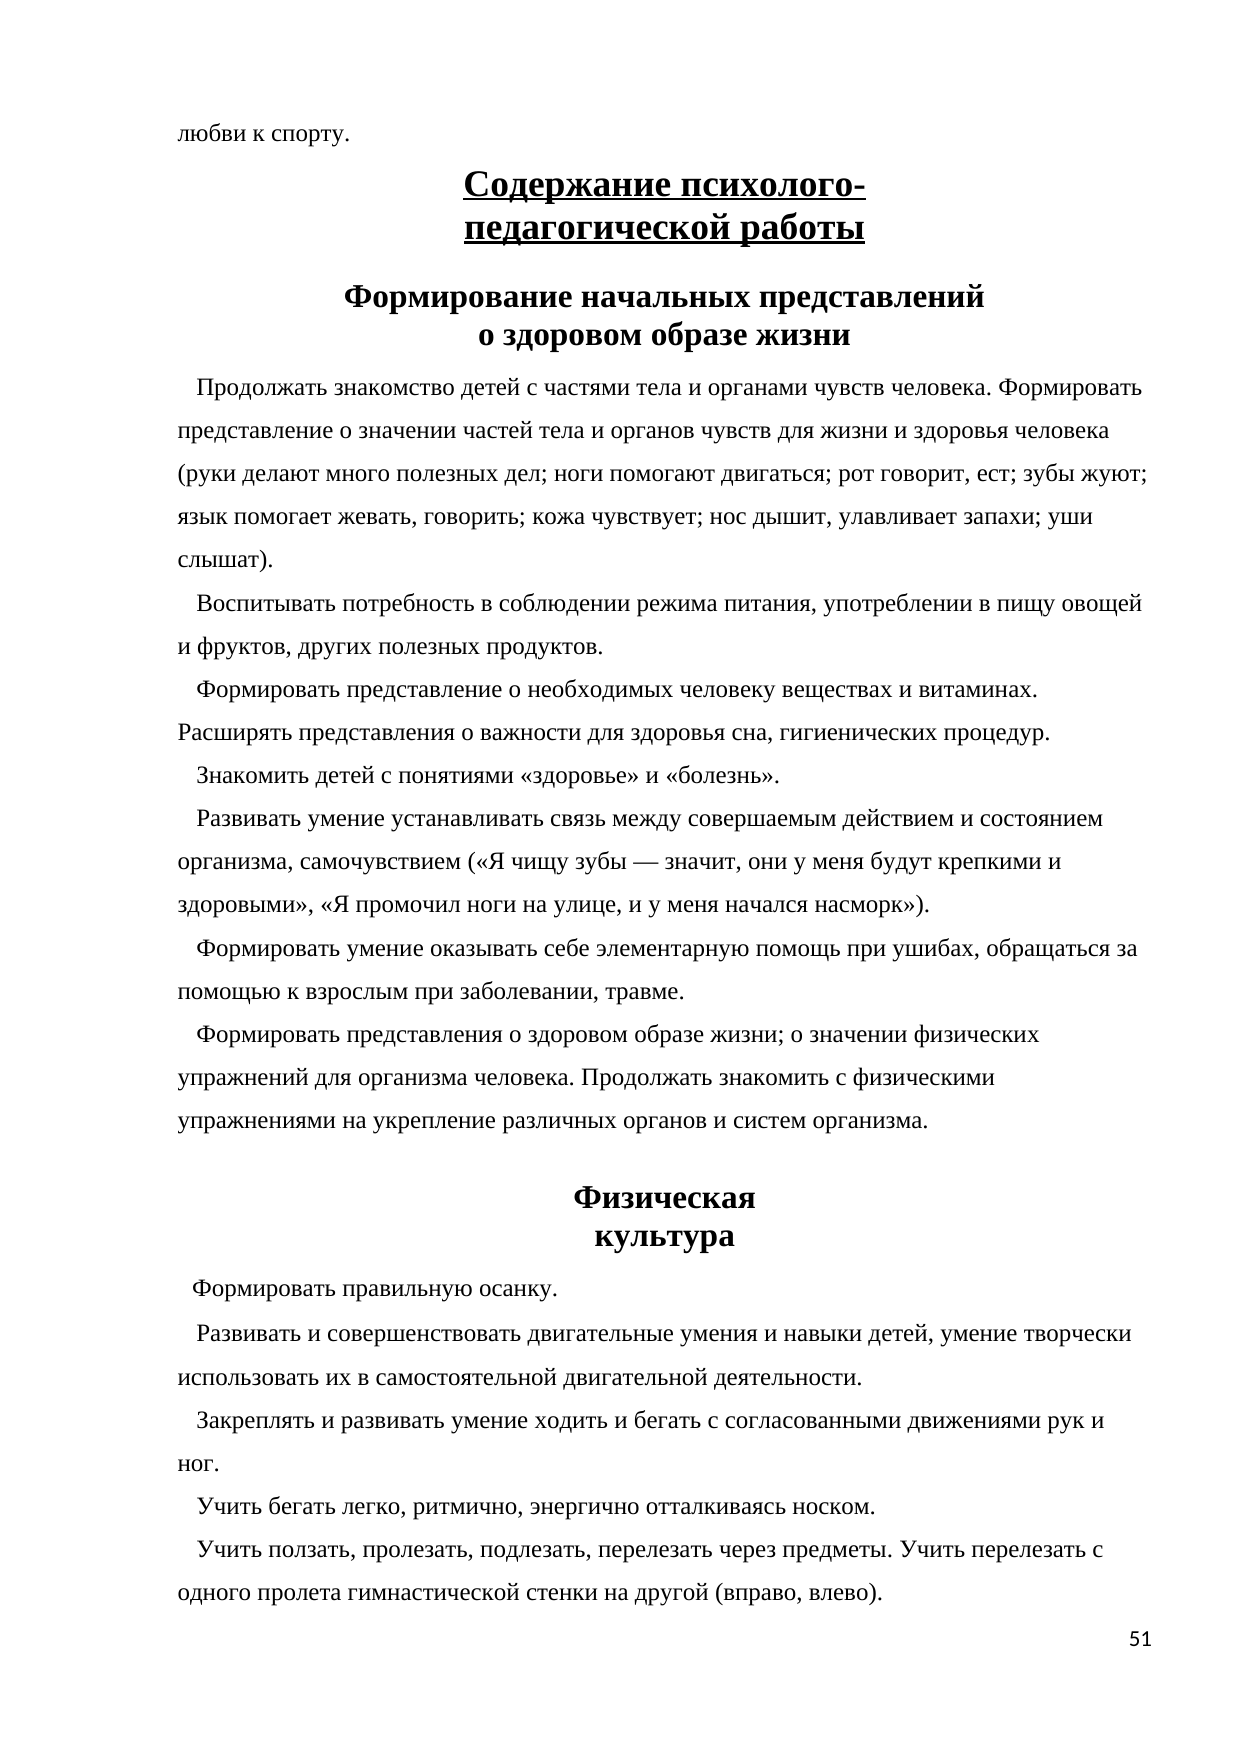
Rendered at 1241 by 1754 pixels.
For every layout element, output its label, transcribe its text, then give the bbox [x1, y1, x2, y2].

text Развивать и совершенствовать двигательные умения и навыки детей, умение творчески использовать их в самостоятельной двигательной деятельности. [177, 1318, 1152, 1390]
text Закреплять и развивать умение ходить и бегать с согласованными движениями рук и ног. [177, 1405, 1152, 1477]
text Учить бегать легко, ритмично, энергично отталкиваясь носком. [177, 1491, 1152, 1520]
text Знакомить детей с понятиями «здоровье» и «болезнь». [177, 760, 1152, 789]
text Учить ползать, пролезать, подлезать, перелезать через предметы. Учить перелезать с одного пролета гимнастической стенки на другой (вправо, влево). [177, 1534, 1152, 1606]
text о здоровом образе жизни [177, 314, 1152, 353]
text Содержание психолого- [177, 161, 1152, 204]
text Формирование начальных представлений [177, 276, 1152, 314]
text Формировать умение оказывать себе элементарную помощь при ушибах, обращаться за помощью к взрослым при заболевании, травме. [177, 933, 1152, 1004]
text Формировать представления о здоровом образе жизни; о значении физических упражнений для организма человека. Продолжать знакомить с физическими упражнениями на укрепление различных органов и систем организма. [177, 1019, 1152, 1134]
text Продолжать знакомство детей с частями тела и органами чувств человека. Формировать представление о значении частей тела и органов чувств для жизни и здоровья человека (руки делают много полезных дел; ноги помогают двигаться; рот говорит, ест; зубы жуют; язык помогает жевать, говорить; кожа чувствует; нос дышит, улавливает запахи; уши слышат). [177, 372, 1152, 573]
text педагогической работы [177, 204, 1152, 247]
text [177, 118, 1152, 147]
text Формировать правильную осанку. [177, 1273, 1152, 1302]
text Развивать умение устанавливать связь между совершаемым действием и состоянием организма, самочувствием («Я чищу зубы — значит, они у меня будут крепкими и здоровыми», «Я промочил ноги на улице, и у меня начался насморк»). [177, 803, 1152, 918]
text культура [177, 1215, 1152, 1254]
text Формировать представление о необходимых человеку веществах и витаминах. Расширять представления о важности для здоровья сна, гигиенических процедур. [177, 674, 1152, 746]
text Воспитывать потребность в соблюдении режима питания, употреблении в пищу овощей и фруктов, других полезных продуктов. [177, 588, 1152, 659]
text Физическая [177, 1177, 1152, 1215]
